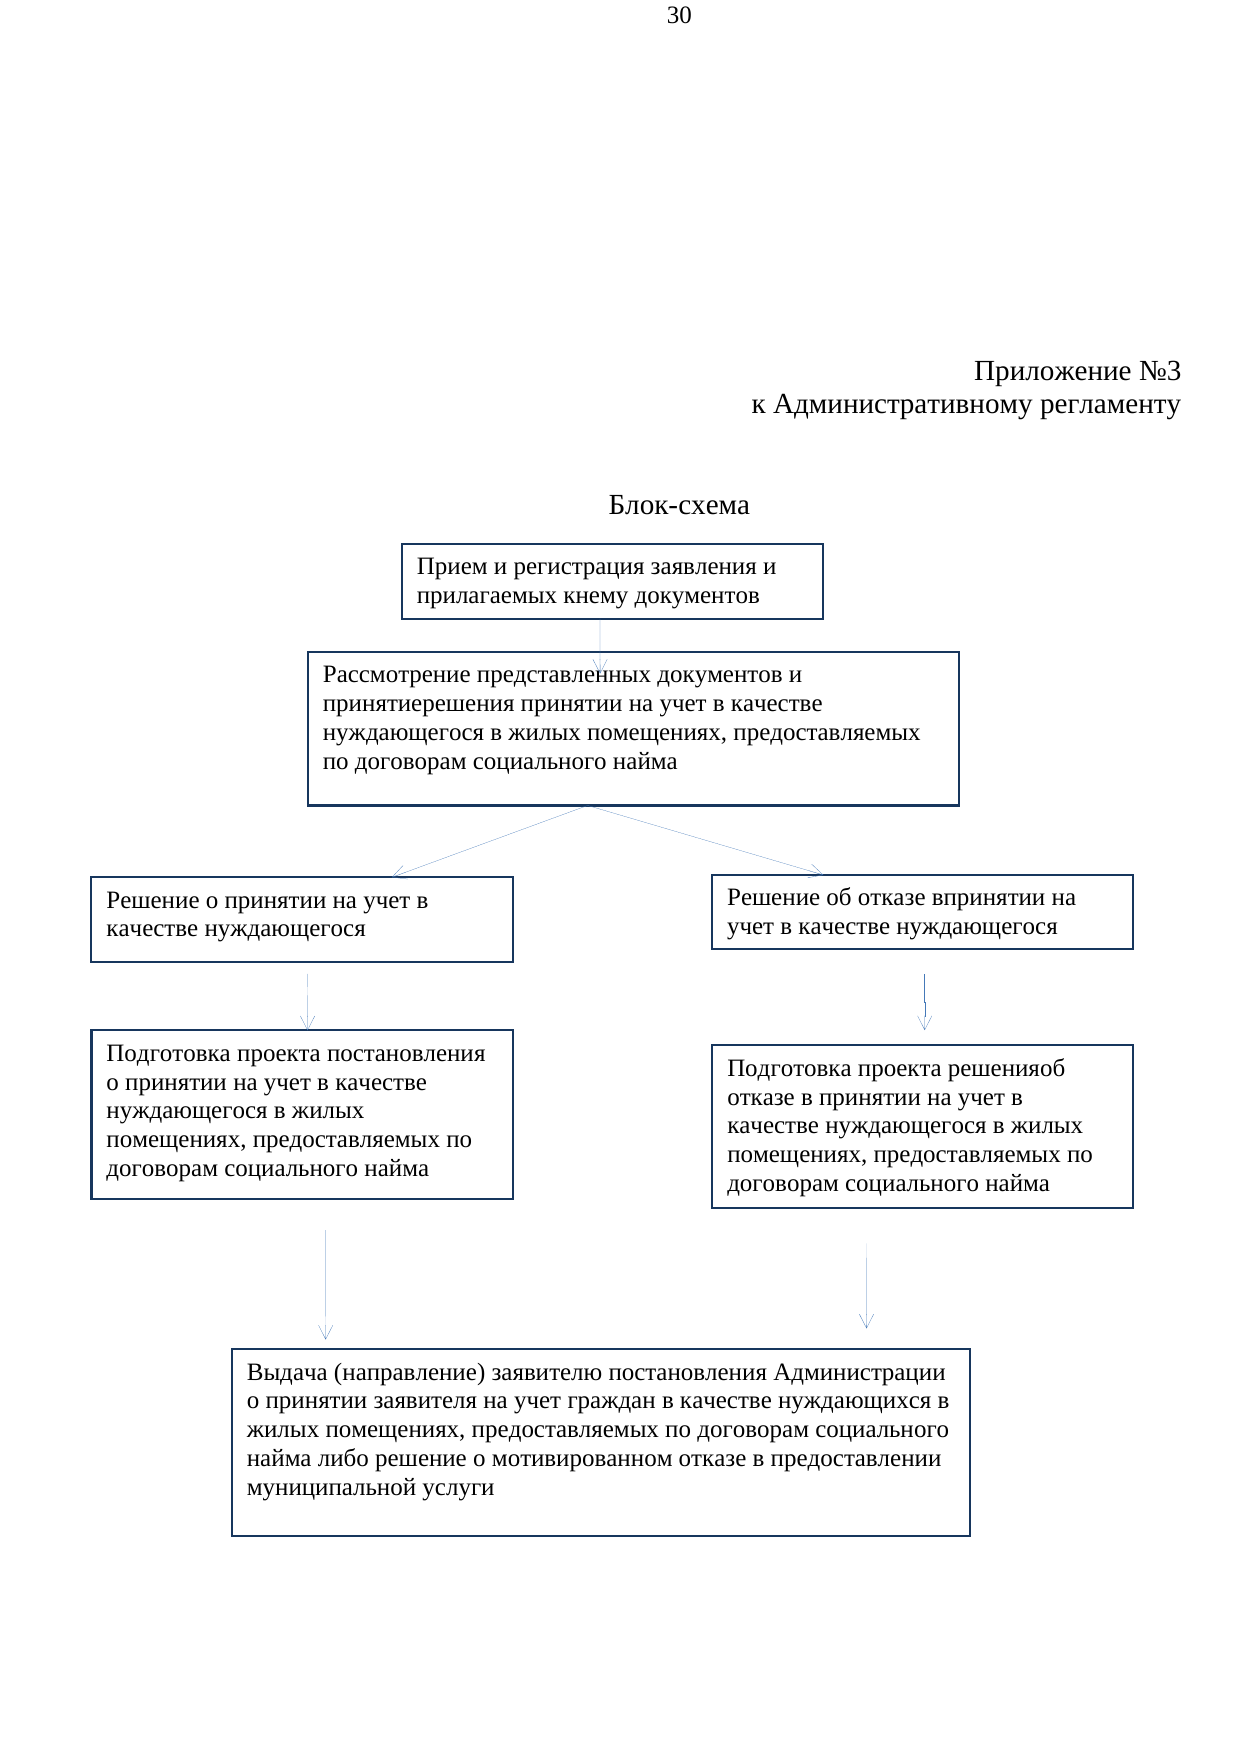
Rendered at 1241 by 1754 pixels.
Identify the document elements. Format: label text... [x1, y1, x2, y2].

text Блок-схема [177, 487, 1181, 521]
text к Административному регламенту [177, 386, 1181, 420]
text Приложение №3 [177, 353, 1181, 386]
